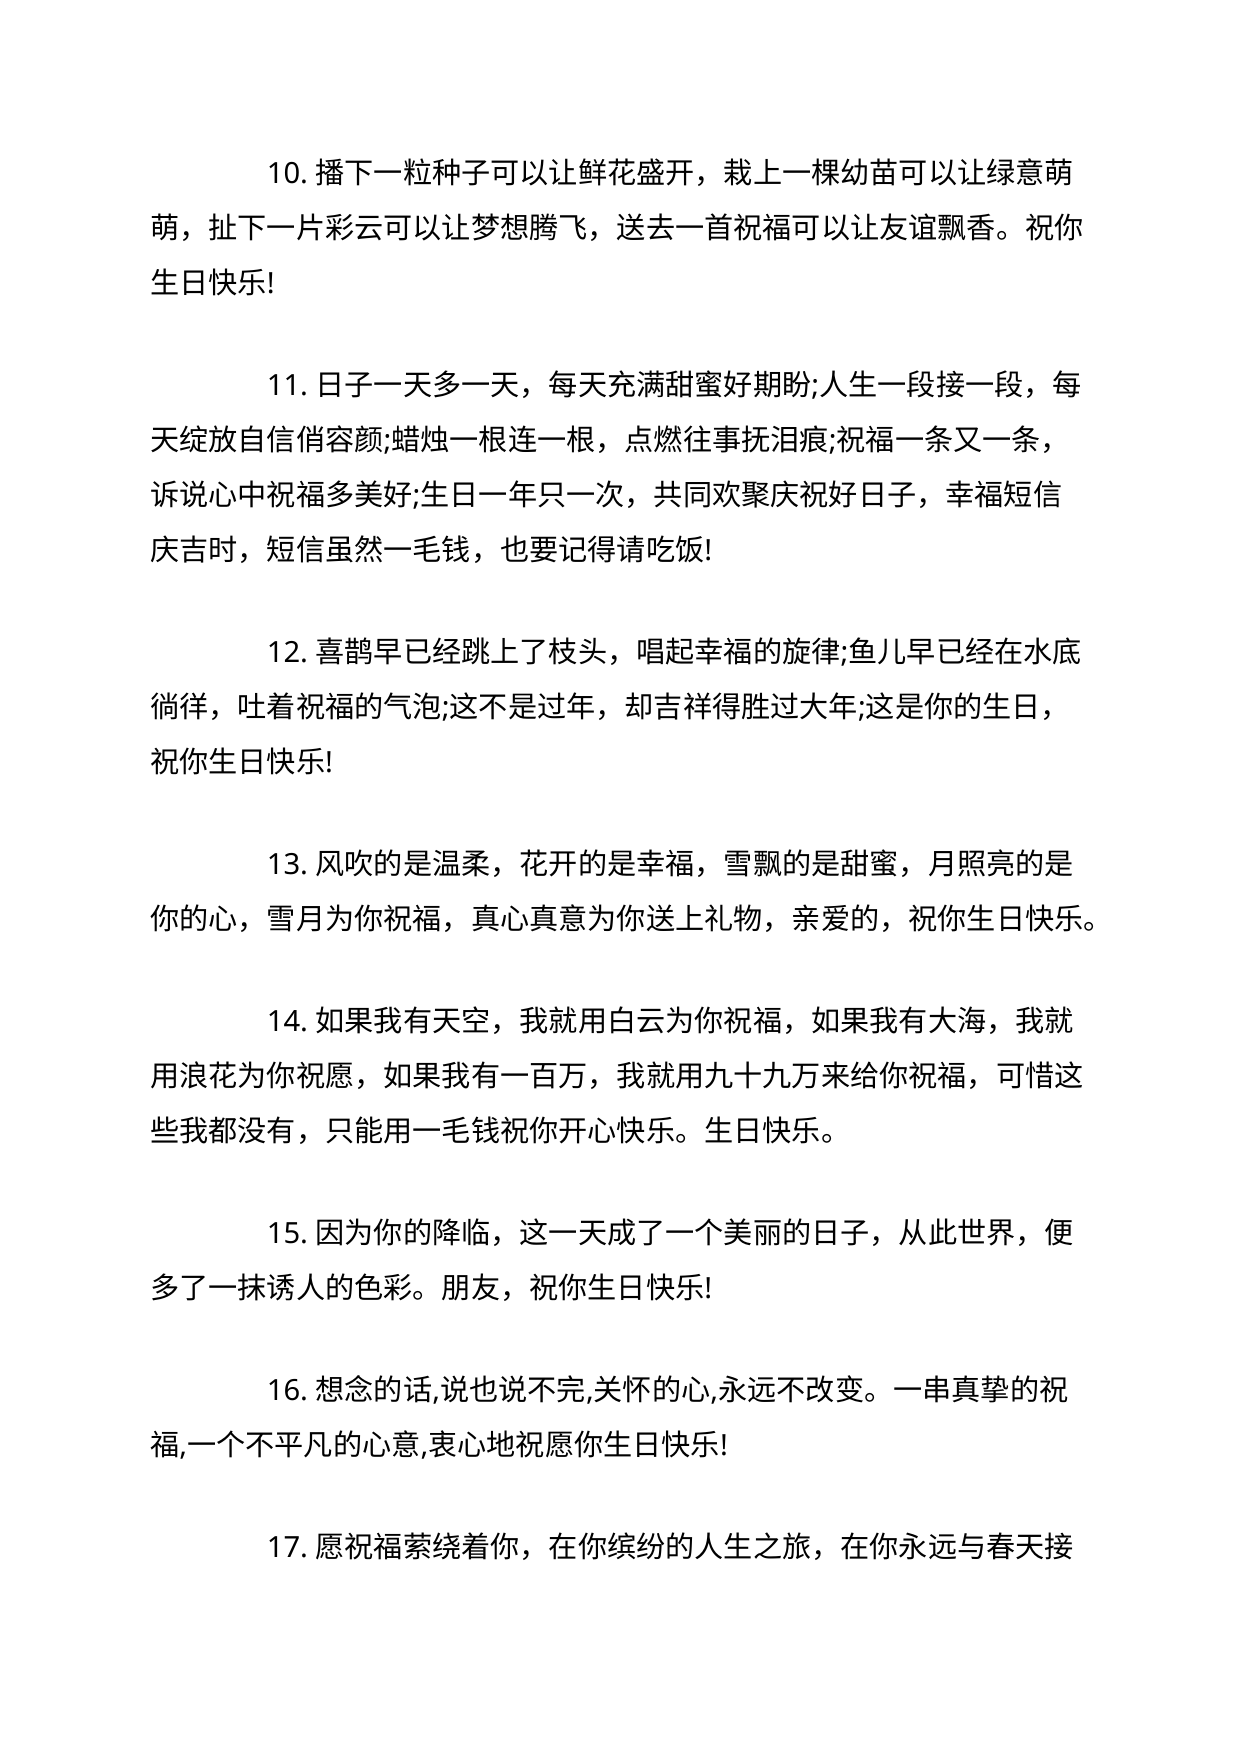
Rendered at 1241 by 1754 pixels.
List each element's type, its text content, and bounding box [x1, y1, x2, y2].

text 13. 风吹的是温柔，花开的是幸福，雪飘的是甜蜜，月照亮的是你的心，雪月为你祝福，真心真意为你送上礼物，亲爱的，祝你生日快乐。 [150, 841, 1090, 938]
text 10. 播下一粒种子可以让鲜花盛开，栽上一棵幼苗可以让绿意萌萌，扯下一片彩云可以让梦想腾飞，送去一首祝福可以让友谊飘香。祝你生日快乐! [150, 150, 1090, 302]
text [150, 1523, 1090, 1566]
text 16. 想念的话,说也说不完,关怀的心,永远不改变。一串真挚的祝福,一个不平凡的心意,衷心地祝愿你生日快乐! [150, 1366, 1090, 1464]
text 11. 日子一天多一天，每天充满甜蜜好期盼;人生一段接一段，每天绽放自信俏容颜;蜡烛一根连一根，点燃往事抚泪痕;祝福一条又一条，诉说心中祝福多美好;生日一年只一次，共同欢聚庆祝好日子，幸福短信庆吉时，短信虽然一毛钱，也要记得请吃饭! [150, 362, 1090, 569]
text 14. 如果我有天空，我就用白云为你祝福，如果我有大海，我就用浪花为你祝愿，如果我有一百万，我就用九十九万来给你祝福，可惜这些我都没有，只能用一毛钱祝你开心快乐。生日快乐。 [150, 998, 1090, 1150]
text 15. 因为你的降临，这一天成了一个美丽的日子，从此世界，便多了一抹诱人的色彩。朋友，祝你生日快乐! [150, 1209, 1090, 1307]
text 12. 喜鹊早已经跳上了枝头，唱起幸福的旋律;鱼儿早已经在水底徜徉，吐着祝福的气泡;这不是过年，却吉祥得胜过大年;这是你的生日，祝你生日快乐! [150, 629, 1090, 781]
